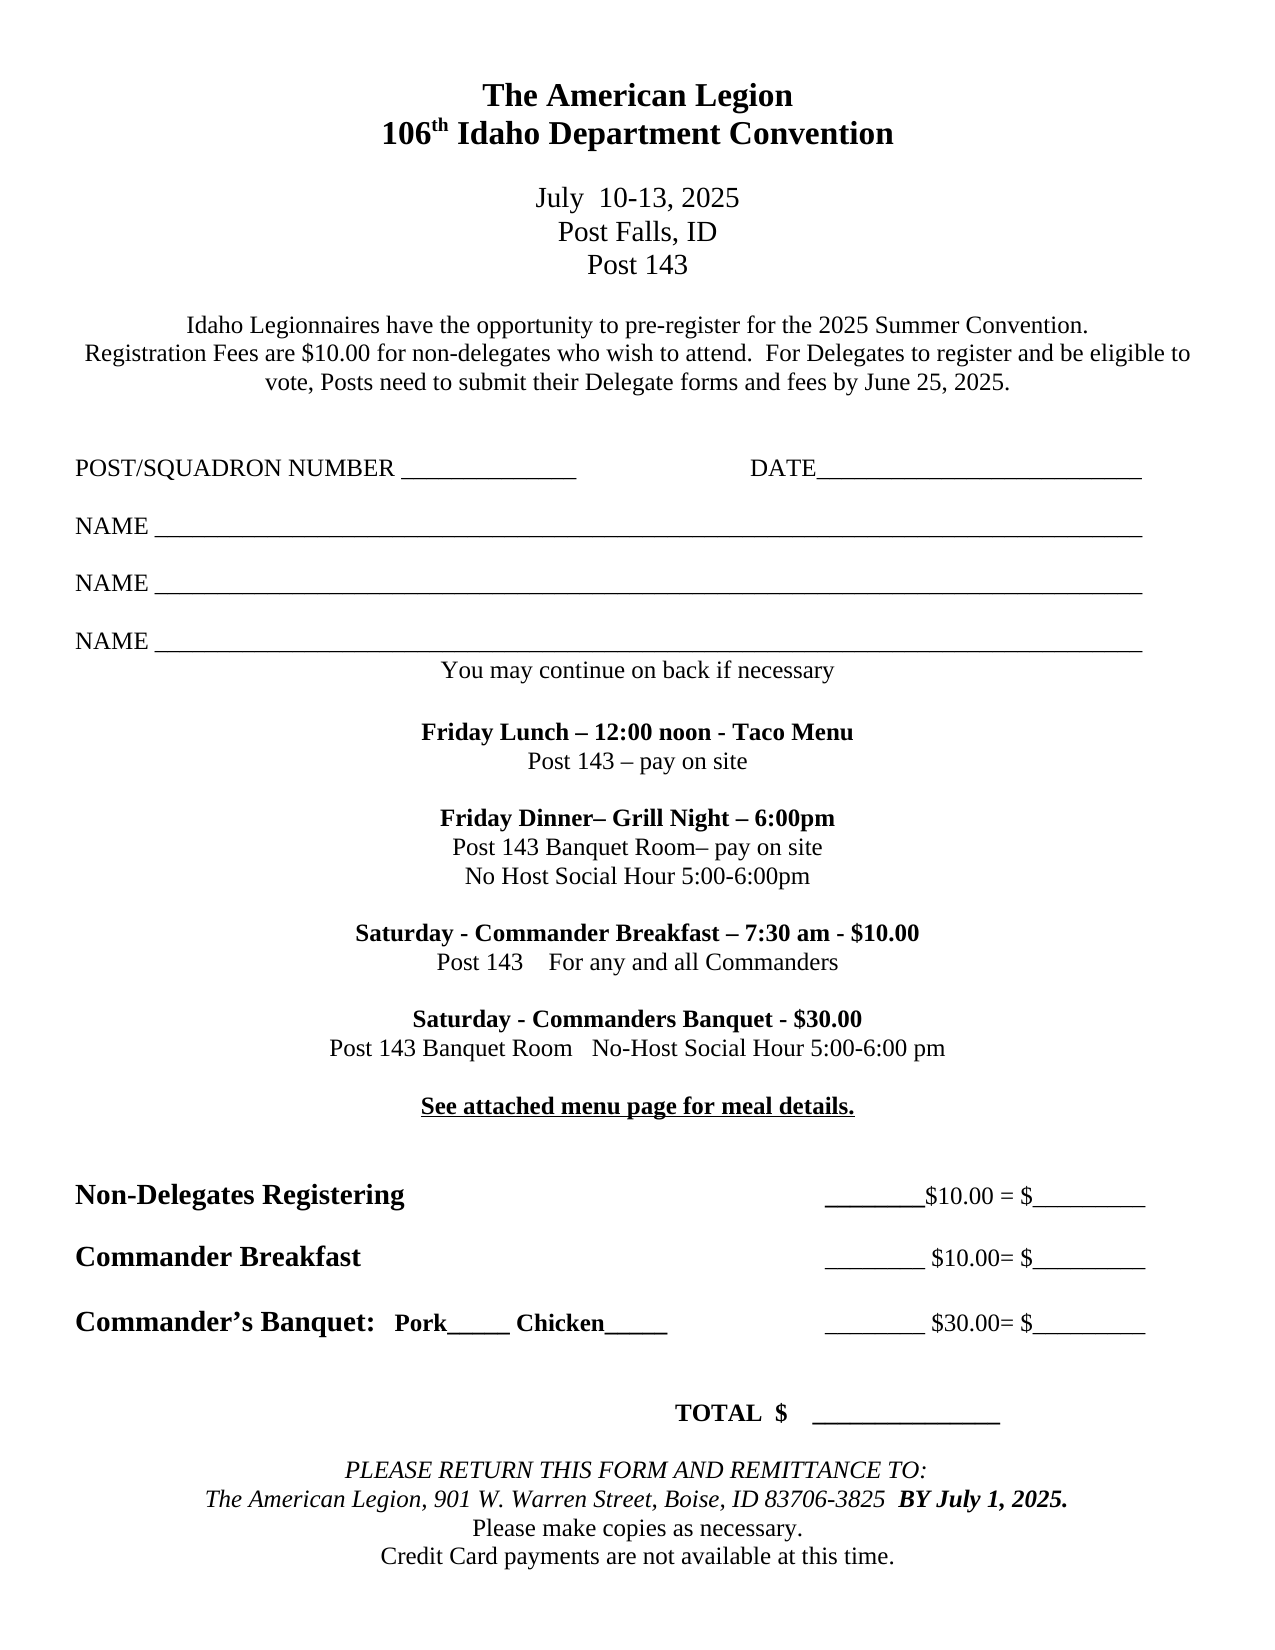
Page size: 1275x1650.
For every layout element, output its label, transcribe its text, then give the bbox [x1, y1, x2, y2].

text NAME _______________________________________________________________________________ [75, 568, 1200, 597]
text Post 143 Banquet Room– pay on site [75, 832, 1200, 861]
text The American Legion [75, 75, 1200, 113]
text Post 143 Banquet Room No-Host Social Hour 5:00-6:00 pm [75, 1033, 1200, 1062]
text Friday Lunch – 12:00 noon - Taco Menu [75, 717, 1200, 746]
text See attached menu page for meal details. [75, 1091, 1200, 1119]
text Credit Card payments are not available at this time. [75, 1541, 1200, 1570]
text NAME _______________________________________________________________________________ [75, 511, 1200, 540]
text POST/SQUADRON NUMBER ______________ DATE__________________________ [75, 453, 1200, 482]
text Saturday - Commander Breakfast – 7:30 am - $10.00 [75, 918, 1200, 947]
text Post 143 [75, 247, 1200, 281]
text Post 143 For any and all Commanders [75, 947, 1200, 976]
text Friday Dinner– Grill Night – 6:00pm [75, 803, 1200, 832]
text Idaho Legionnaires have the opportunity to pre-register for the 2025 Summer Convention. [75, 310, 1200, 338]
text July 10-13, 2025 [75, 180, 1200, 214]
text Post 143 – pay on site [75, 746, 1200, 774]
text You may continue on back if necessary [75, 655, 1200, 683]
text NAME _______________________________________________________________________________ [75, 626, 1200, 655]
text No Host Social Hour 5:00-6:00pm [75, 861, 1200, 889]
text 106th Idaho Department Convention [75, 113, 1200, 152]
text Commander’s Banquet: Pork_____ Chicken_____ ________ $30.00= $_________ [75, 1304, 1200, 1338]
text PLEASE RETURN THIS FORM AND REMITTANCE TO: [75, 1455, 1200, 1484]
text Post Falls, ID [75, 214, 1200, 247]
text Commander Breakfast ________ $10.00= $_________ [75, 1239, 1200, 1273]
text Please make copies as necessary. [75, 1513, 1200, 1541]
text Non-Delegates Registering ________$10.00 = $_________ [75, 1177, 1200, 1211]
text The American Legion, 901 W. Warren Street, Boise, ID 83706-3825 BY July 1, 2025. [75, 1484, 1200, 1513]
text Registration Fees are $10.00 for non-delegates who wish to attend. For Delegates to register and be eligible to vote, Posts need to submit their Delegate forms and fees by June 25, 2025. [75, 338, 1200, 396]
text TOTAL $ _______________ [75, 1398, 1200, 1426]
text Saturday - Commanders Banquet - $30.00 [75, 1004, 1200, 1033]
